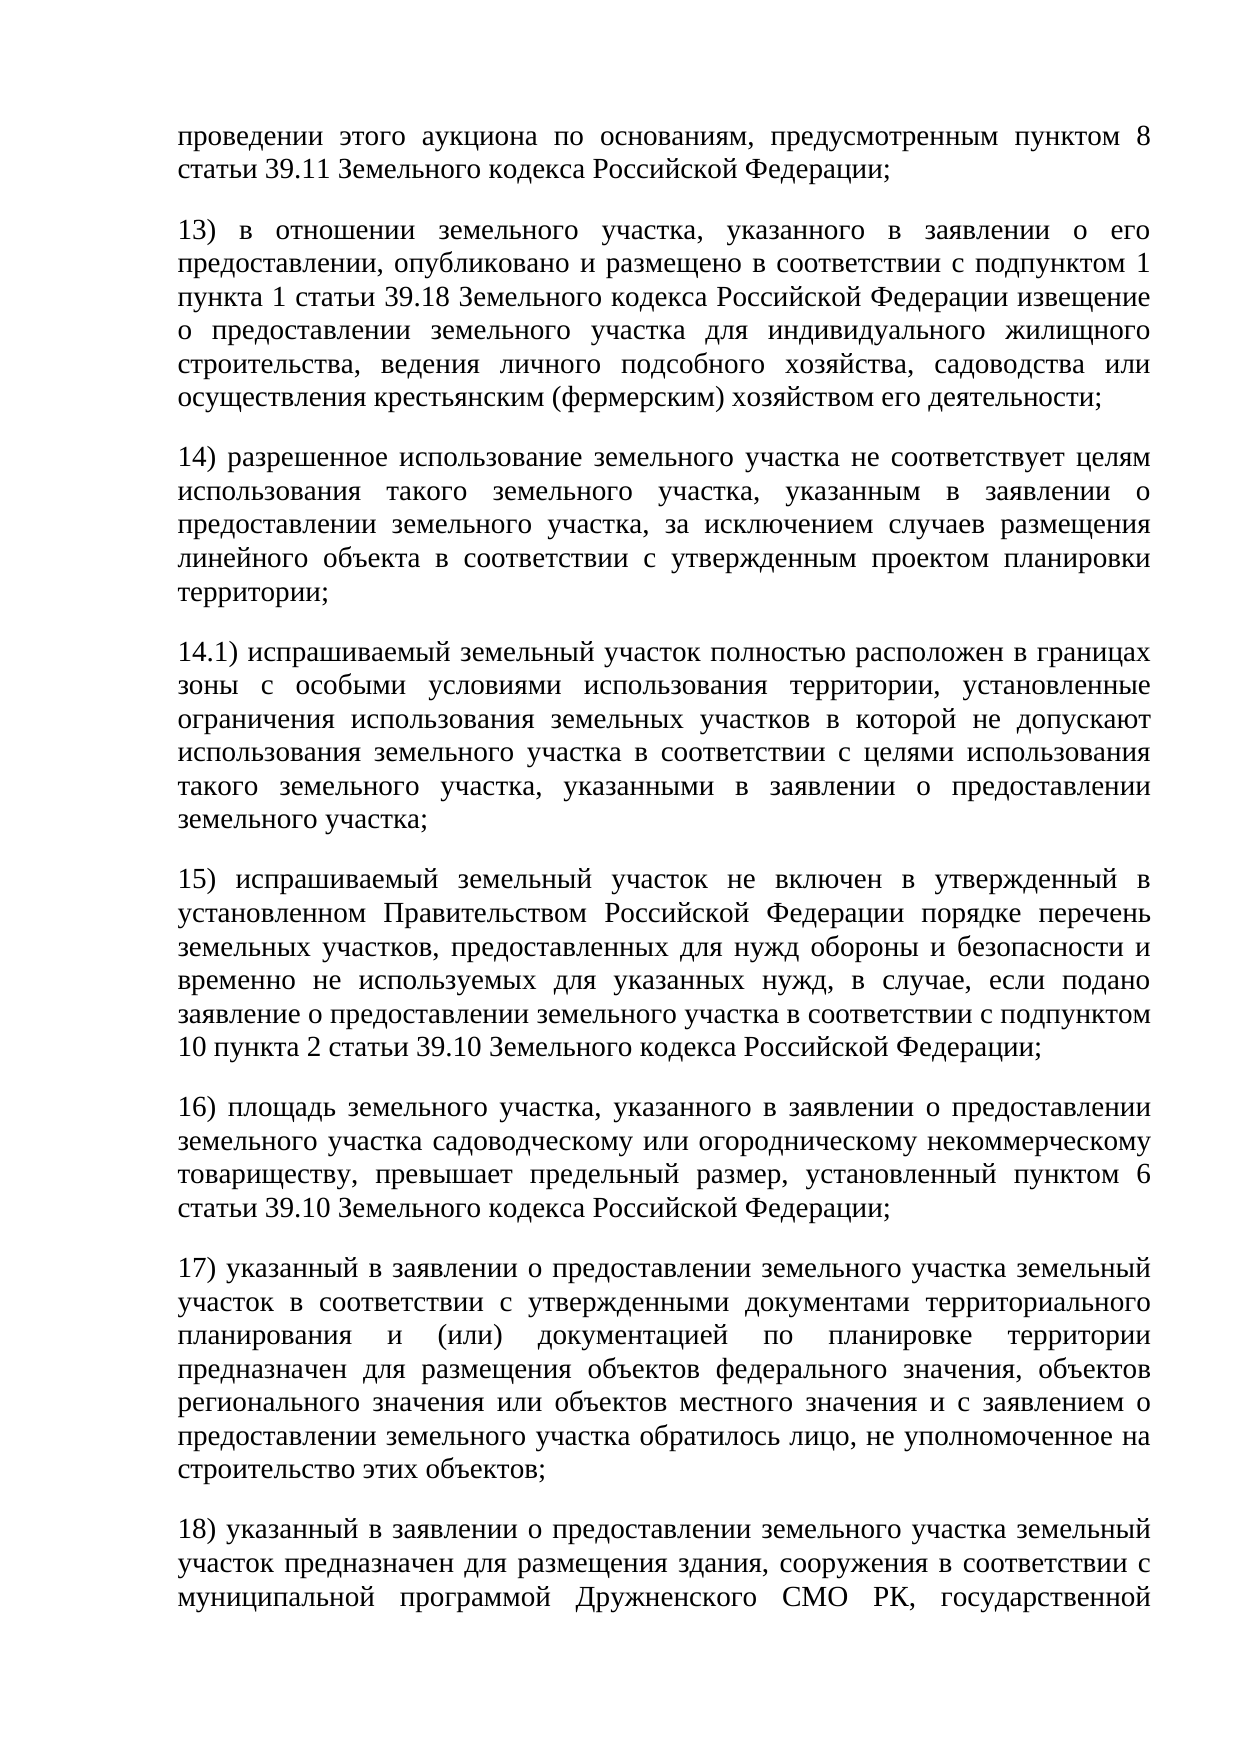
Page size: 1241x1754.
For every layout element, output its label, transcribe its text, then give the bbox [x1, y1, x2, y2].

text 14) разрешенное использование земельного участка не соответствует целям использования такого земельного участка, указанным в заявлении о предоставлении земельного участка, за исключением случаев размещения линейного объекта в соответствии с утвержденным проектом планировки территории; [177, 439, 1152, 607]
text 13) в отношении земельного участка, указанного в заявлении о его предоставлении, опубликовано и размещено в соответствии с подпунктом 1 пункта 1 статьи 39.18 Земельного кодекса Российской Федерации извещение о предоставлении земельного участка для индивидуального жилищного строительства, ведения личного подсобного хозяйства, садоводства или осуществления крестьянским (фермерским) хозяйством его деятельности; [177, 212, 1152, 413]
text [177, 118, 1152, 185]
text 16) площадь земельного участка, указанного в заявлении о предоставлении земельного участка садоводческому или огородническому некоммерческому товариществу, превышает предельный размер, установленный пунктом 6 статьи 39.10 Земельного кодекса Российской Федерации; [177, 1089, 1152, 1224]
text 15) испрашиваемый земельный участок не включен в утвержденный в установленном Правительством Российской Федерации порядке перечень земельных участков, предоставленных для нужд обороны и безопасности и временно не используемых для указанных нужд, в случае, если подано заявление о предоставлении земельного участка в соответствии с подпунктом 10 пункта 2 статьи 39.10 Земельного кодекса Российской Федерации; [177, 862, 1152, 1063]
text 14.1) испрашиваемый земельный участок полностью расположен в границах зоны с особыми условиями использования территории, установленные ограничения использования земельных участков в которой не допускают использования земельного участка в соответствии с целями использования такого земельного участка, указанными в заявлении о предоставлении земельного участка; [177, 634, 1152, 835]
text 17) указанный в заявлении о предоставлении земельного участка земельный участок в соответствии с утвержденными документами территориального планирования и (или) документацией по планировке территории предназначен для размещения объектов федерального значения, объектов регионального значения или объектов местного значения и с заявлением о предоставлении земельного участка обратилось лицо, не уполномоченное на строительство этих объектов; [177, 1250, 1152, 1485]
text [177, 1512, 1152, 1612]
